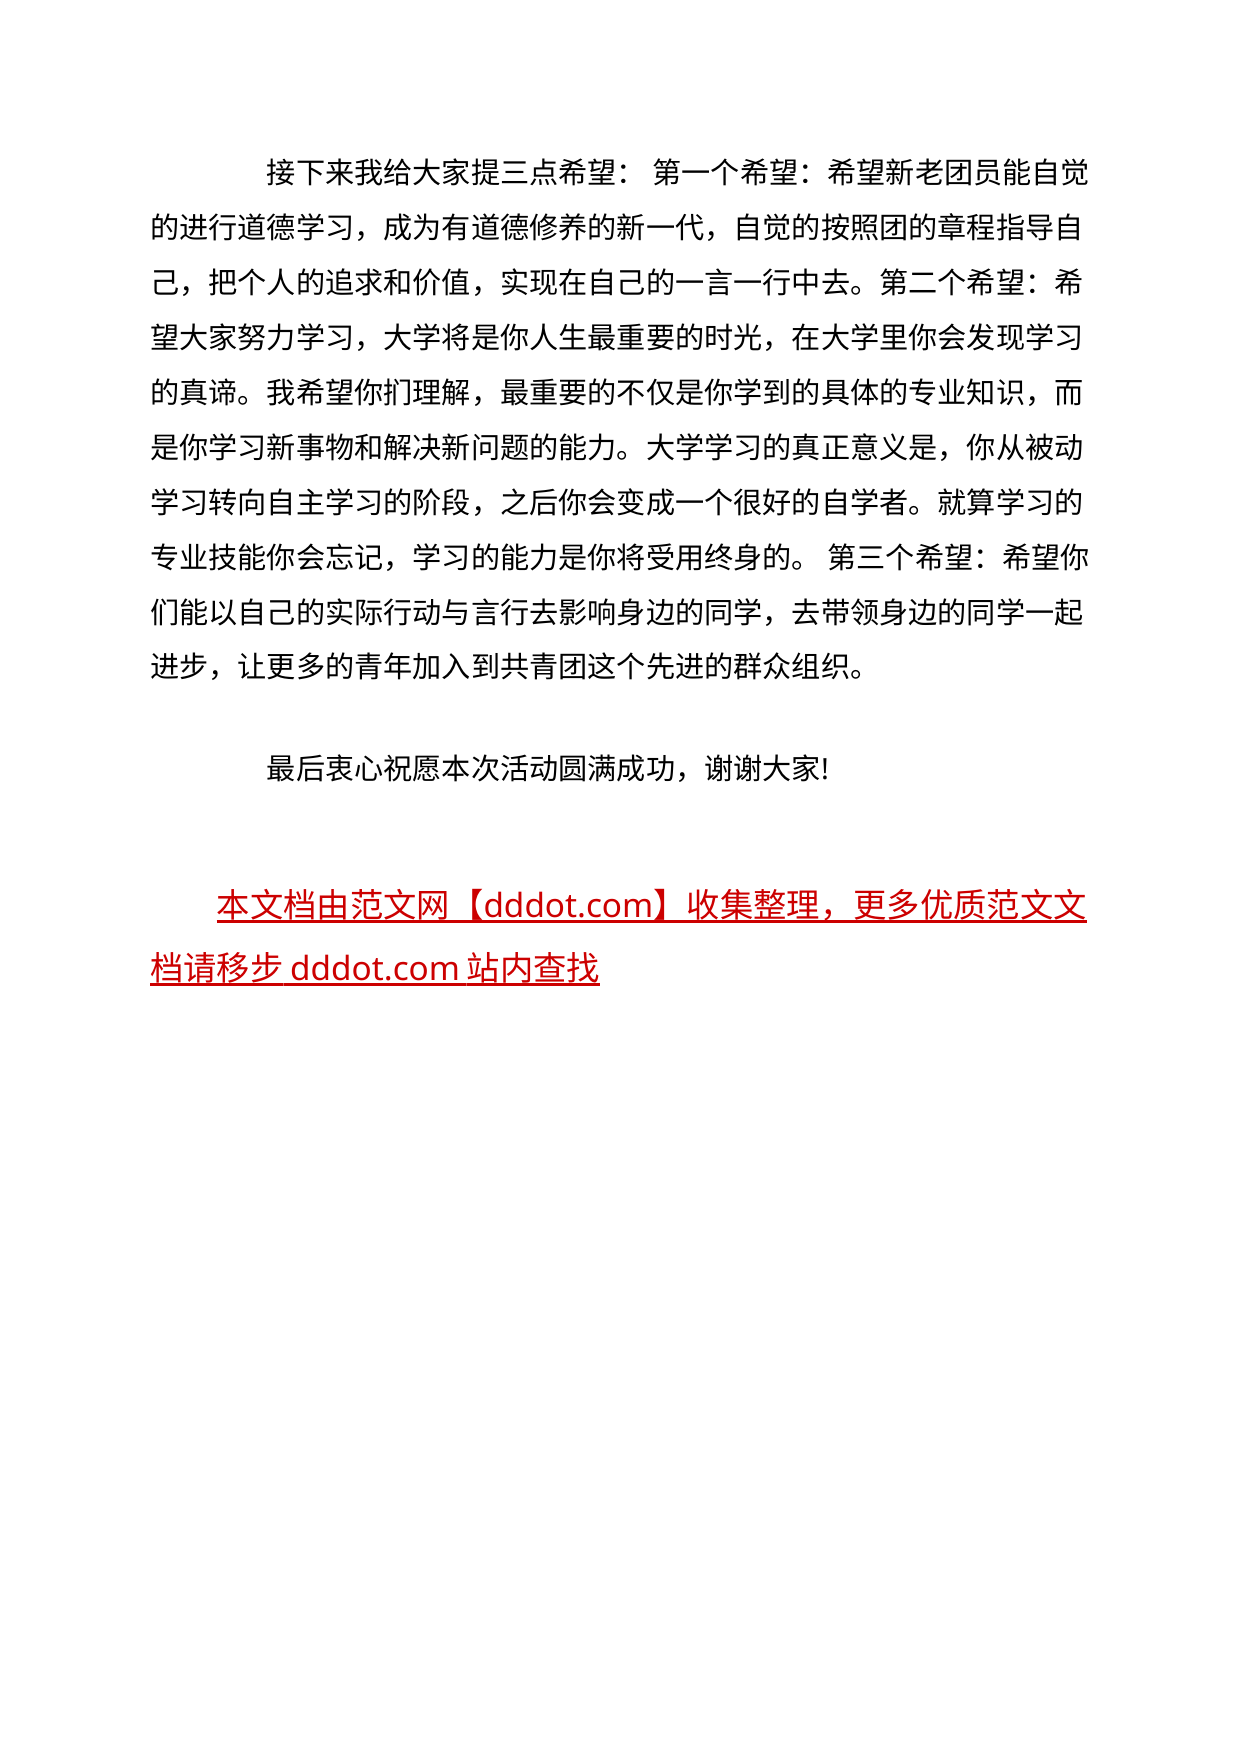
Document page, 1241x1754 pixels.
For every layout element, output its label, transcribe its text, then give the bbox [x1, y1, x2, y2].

text 最后衷心祝愿本次活动圆满成功，谢谢大家! [150, 746, 1090, 788]
text 本文档由范文网【dddot.com】收集整理，更多优质范文文档请移步dddot.com站内查找 [150, 879, 1090, 990]
text 接下来我给大家提三点希望： 第一个希望：希望新老团员能自觉的进行道德学习，成为有道德修养的新一代，自觉的按照团的章程指导自己，把个人的追求和价值，实现在自己的一言一行中去。第二个希望：希望大家努力学习，大学将是你人生最重要的时光，在大学里你会发现学习的真谛。我希望你扪理解，最重要的不仅是你学到的具体的专业知识，而是你学习新事物和解决新问题的能力。大学学习的真正意义是，你从被动学习转向自主学习的阶段，之后你会变成一个很好的自学者。就算学习的专业技能你会忘记，学习的能力是你将受用终身的。 第三个希望：希望你们能以自己的实际行动与言行去影响身边的同学，去带领身边的同学一起进步，让更多的青年加入到共青团这个先进的群众组织。 [150, 150, 1090, 686]
